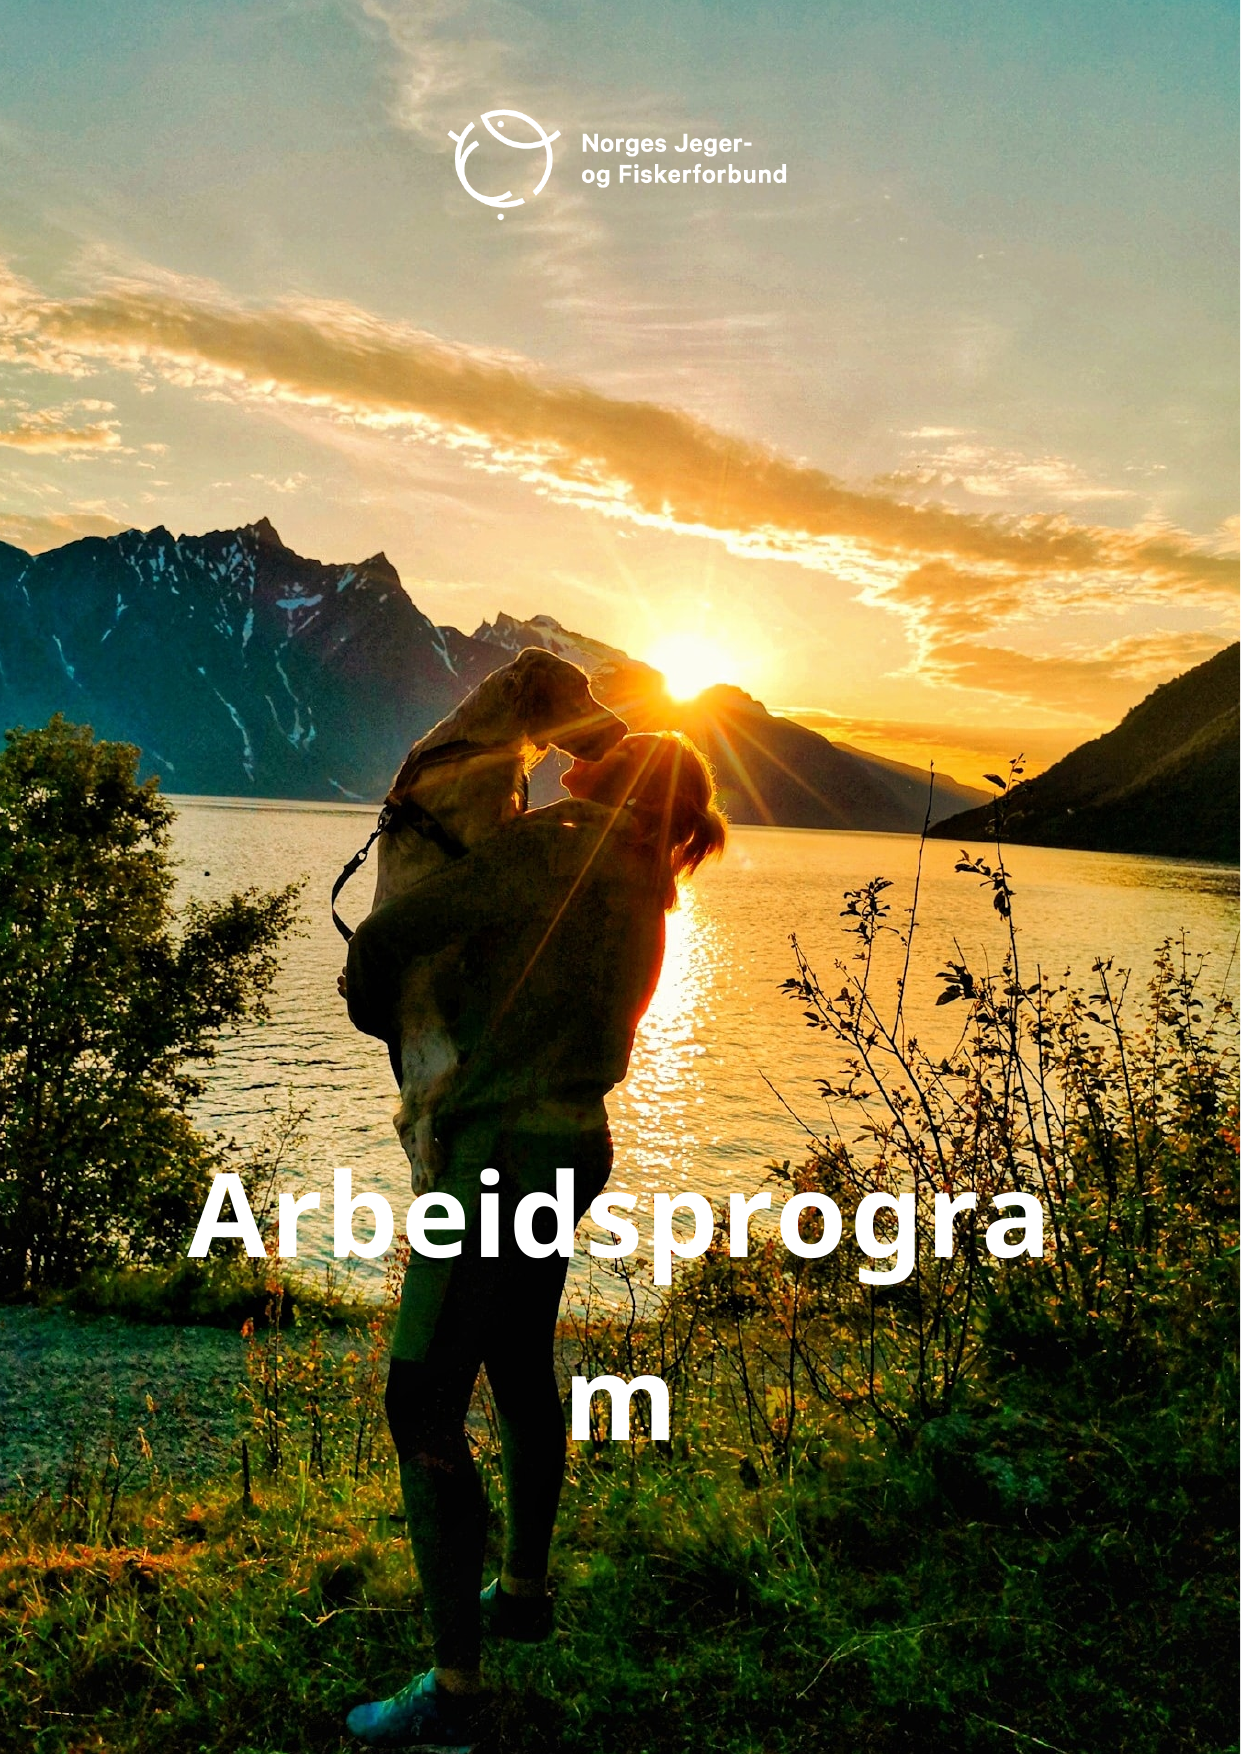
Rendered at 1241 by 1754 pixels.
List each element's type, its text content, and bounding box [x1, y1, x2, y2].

picture [0, 0, 1241, 1754]
title Arbeidsprogram [148, 1133, 1093, 1474]
